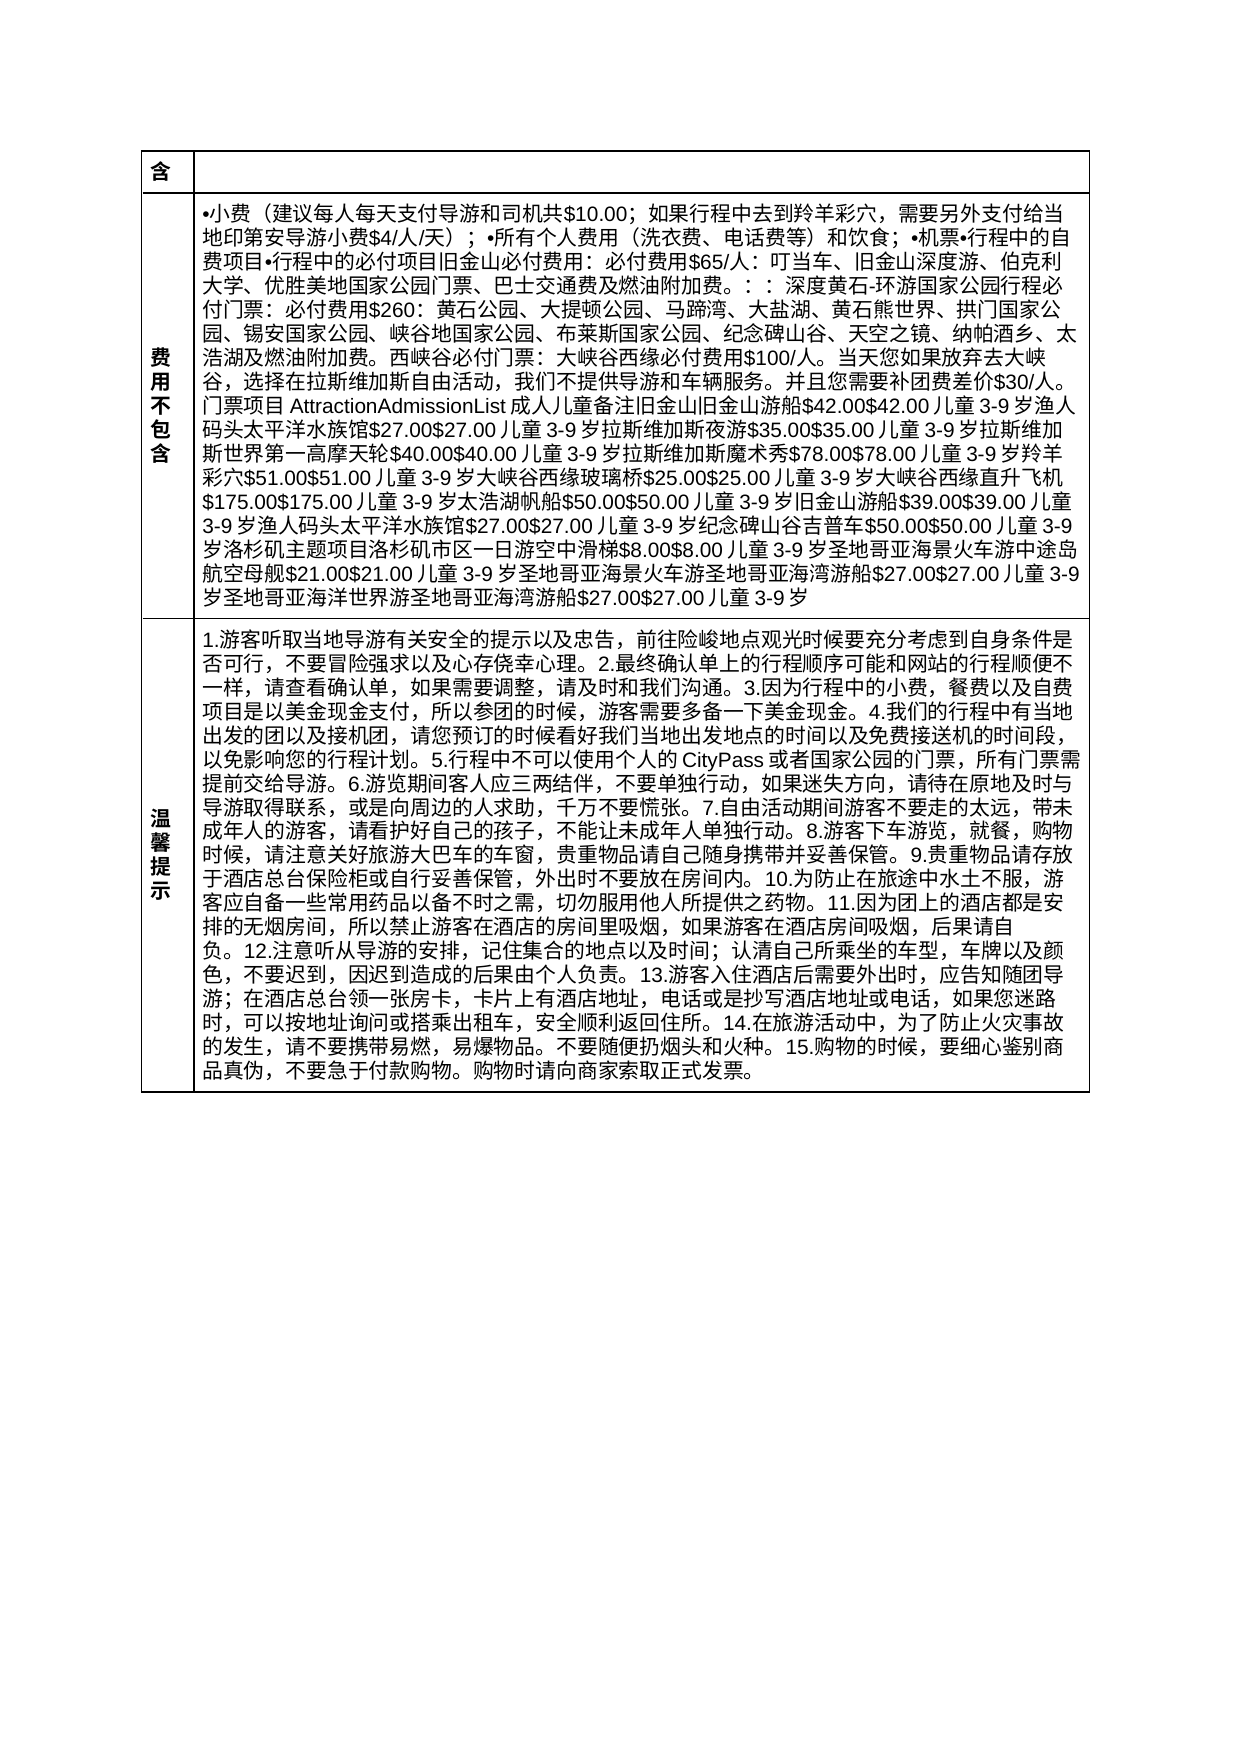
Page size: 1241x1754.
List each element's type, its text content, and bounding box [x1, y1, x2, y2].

table_cell •小费（建议每人每天支付导游和司机共$10.00；如果行程中去到羚羊彩穴，需要另外支付给当地印第安导游小费$4/人/天）；•所有个人费用（洗衣费、电话费等）和饮食；•机票•行程中的自费项目•行程中的必付项目旧金山必付费用：必付费用$65/人：叮当车、旧金山深度游、伯克利大学、优胜美地国家公园门票、巴士交通费及燃油附加费。：：深度黄石-环游国家公园行程必付门票：必付费用$260：黄石公园、大提顿公园、马蹄湾、大盐湖、黄石熊世界、拱门国家公园、锡安国家公园、峡谷地国家公园、布莱斯国家公园、纪念碑山谷、天空之镜、纳帕酒乡、太浩湖及燃油附加费。西峡谷必付门票：大峡谷西缘必付费用$100/人。当天您如果放弃去大峡谷，选择在拉斯维加斯自由活动，我们不提供导游和车辆服务。并且您需要补团费差价$30/人。门票项目AttractionAdmissionList成人儿童备注旧金山旧金山游船$42.00$42.00儿童3-9岁渔人码头太平洋水族馆$27.00$27.00儿童3-9岁拉斯维加斯夜游$35.00$35.00儿童3-9岁拉斯维加斯世界第一高摩天轮$40.00$40.00儿童3-9岁拉斯维加斯魔术秀$78.00$78.00儿童3-9岁羚羊彩穴$51.00$51.00儿童3-9岁大峡谷西缘玻璃桥$25.00$25.00儿童3-9岁大峡谷西缘直升飞机$175.00$175.00儿童3-9岁太浩湖帆船$50.00$50.00儿童3-9岁旧金山游船$39.00$39.00儿童3-9岁渔人码头太平洋水族馆$27.00$27.00儿童3-9岁纪念碑山谷吉普车$50.00$50.00儿童3-9岁洛杉矶主题项目洛杉矶市区一日游空中滑梯$8.00$8.00儿童3-9岁圣地哥亚海景火车游中途岛航空母舰$21.00$21.00儿童3-9岁圣地哥亚海景火车游圣地哥亚海湾游船$27.00$27.00儿童3-9岁圣地哥亚海洋世界游圣地哥亚海湾游船$27.00$27.00儿童3-9岁 [195, 194, 1089, 618]
table_cell 温馨提示 [142, 619, 193, 1091]
table_cell 费用不包含 [142, 193, 193, 618]
table_cell 1.游客听取当地导游有关安全的提示以及忠告，前往险峻地点观光时候要充分考虑到自身条件是否可行，不要冒险强求以及心存侥幸心理。2.最终确认单上的行程顺序可能和网站的行程顺便不一样，请查看确认单，如果需要调整，请及时和我们沟通。3.因为行程中的小费，餐费以及自费项目是以美金现金支付，所以参团的时候，游客需要多备一下美金现金。4.我们的行程中有当地出发的团以及接机团，请您预订的时候看好我们当地出发地点的时间以及免费接送机的时间段，以免影响您的行程计划。5.行程中不可以使用个人的CityPass或者国家公园的门票，所有门票需提前交给导游。6.游览期间客人应三两结伴，不要单独行动，如果迷失方向，请待在原地及时与导游取得联系，或是向周边的人求助，千万不要慌张。7.自由活动期间游客不要走的太远，带未成年人的游客，请看护好自己的孩子，不能让未成年人单独行动。8.游客下车游览，就餐，购物时候，请注意关好旅游大巴车的车窗，贵重物品请自己随身携带并妥善保管。9.贵重物品请存放于酒店总台保险柜或自行妥善保管，外出时不要放在房间内。10.为防止在旅途中水土不服，游客应自备一些常用药品以备不时之需，切勿服用他人所提供之药物。11.因为团上的酒店都是安排的无烟房间，所以禁止游客在酒店的房间里吸烟，如果游客在酒店房间吸烟，后果请自负。12.注意听从导游的安排，记住集合的地点以及时间；认清自己所乘坐的车型，车牌以及颜色，不要迟到，因迟到造成的后果由个人负责。13.游客入住酒店后需要外出时，应告知随团导游；在酒店总台领一张房卡，卡片上有酒店地址，电话或是抄写酒店地址或电话，如果您迷路时，可以按地址询问或搭乘出租车，安全顺利返回住所。14.在旅游活动中，为了防止火灾事故的发生，请不要携带易燃，易爆物品。不要随便扔烟头和火种。15.购物的时候，要细心鉴别商品真伪，不要急于付款购物。购物时请向商家索取正式发票。 [195, 619, 1089, 1091]
table_header 费用包含 [142, 152, 193, 192]
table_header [195, 152, 1089, 192]
